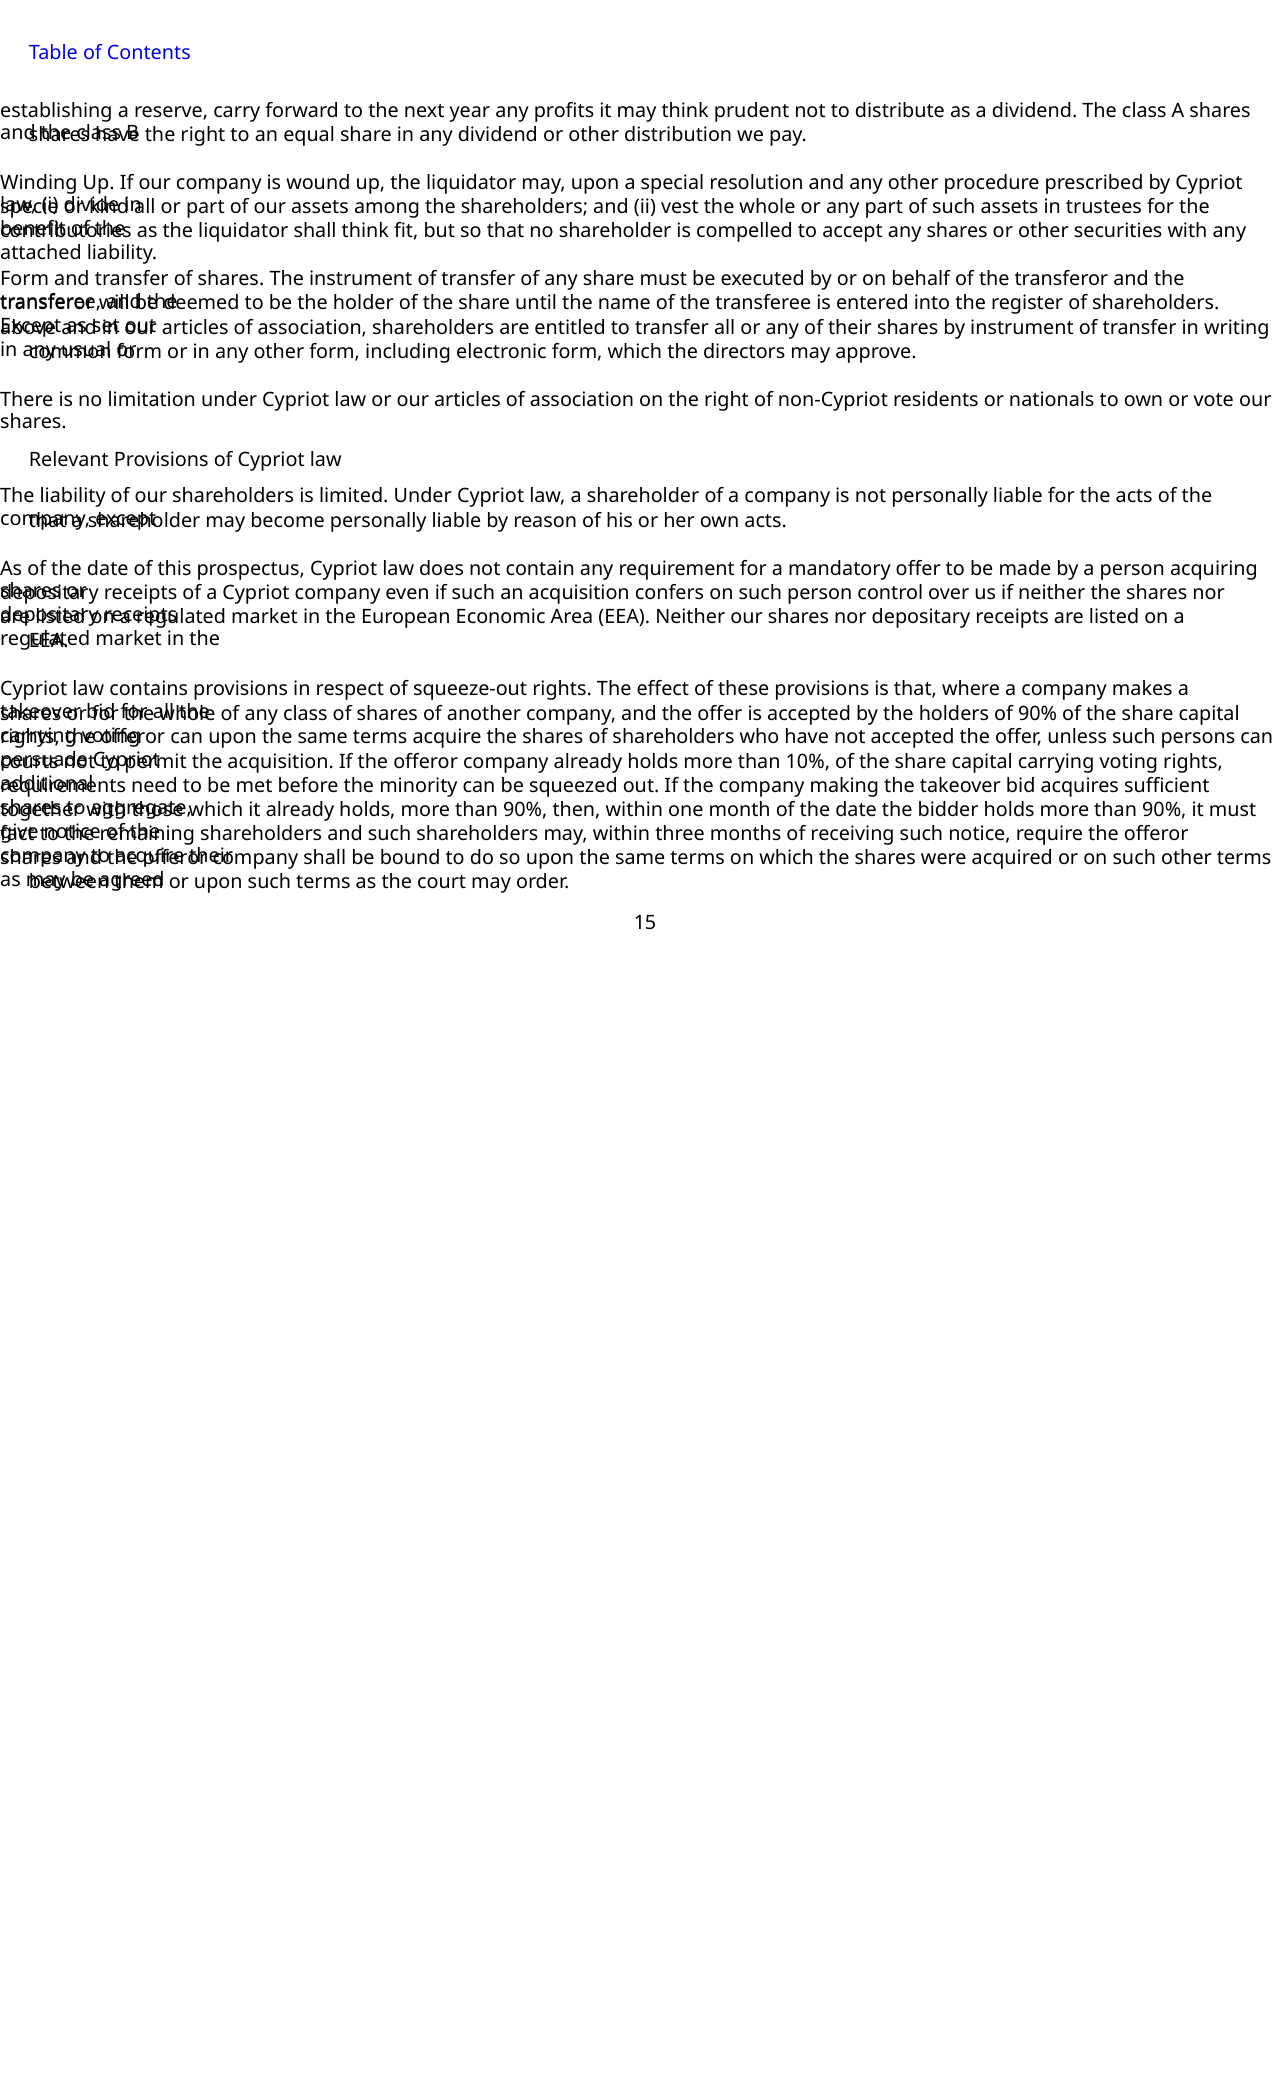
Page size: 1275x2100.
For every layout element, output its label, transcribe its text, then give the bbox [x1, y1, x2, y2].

text depositary receipts of a Cypriot company even if such an acquisition confers on such person control over us if neither the shares nor depositary receipts [0, 602, 1275, 626]
text are listed on a regulated market in the European Economic Area (EEA). Neither our shares nor depositary receipts are listed on a regulated market in the [0, 626, 1275, 650]
text together with those which it already holds, more than 90%, then, within one month of the date the bidder holds more than 90%, it must give notice of the [0, 819, 1275, 843]
text Cypriot law contains provisions in respect of squeeze-out rights. The effect of these provisions is that, where a company makes a takeover bid for all the [0, 678, 1275, 722]
text transferor will be deemed to be the holder of the share until the name of the transferee is entered into the register of shareholders. Except as set out [0, 313, 1275, 337]
text shares and the offeror company shall be bound to do so upon the same terms on which the shares were acquired or on such other terms as may be agreed [0, 867, 1275, 891]
text The liability of our shareholders is limited. Under Cypriot law, a shareholder of a company is not personally liable for the acts of the company, except [0, 485, 1275, 529]
text courts not to permit the acquisition. If the offeror company already holds more than 10%, of the share capital carrying voting rights, additional [0, 771, 1275, 795]
text specie or kind all or part of our assets among the shareholders; and (ii) vest the whole or any part of such assets in trustees for the benefit of the [0, 216, 1275, 240]
text There is no limitation under Cypriot law or our articles of association on the right of non-Cypriot residents or nationals to own or vote our shares. [0, 389, 1275, 433]
text Relevant Provisions of Cypriot law [29, 449, 411, 471]
text Winding Up. If our company is wound up, the liquidator may, upon a special resolution and any other procedure prescribed by Cypriot law, (i) divide in [0, 172, 1275, 216]
text fact to the remaining shareholders and such shareholders may, within three months of receiving such notice, require the offeror company to acquire their [0, 843, 1275, 867]
text Table of Contents [29, 42, 233, 64]
text above and in our articles of association, shareholders are entitled to transfer all or any of their shares by instrument of transfer in writing in any usual or [0, 337, 1275, 361]
text As of the date of this prospectus, Cypriot law does not contain any requirement for a mandatory offer to be made by a person acquiring shares or [0, 557, 1275, 602]
text Form and transfer of shares. The instrument of transfer of any share must be executed by or on behalf of the transferor and the transferee, and the [0, 268, 1275, 313]
text rights, the offeror can upon the same terms acquire the shares of shareholders who have not accepted the offer, unless such persons can persuade Cypriot [0, 747, 1275, 771]
text requirements need to be met before the minority can be squeezed out. If the company making the takeover bid acquires sufficient shares to aggregate, [0, 795, 1275, 819]
text shares or for the whole of any class of shares of another company, and the offer is accepted by the holders of 90% of the share capital carrying voting [0, 722, 1275, 747]
text 15 [633, 911, 681, 934]
text establishing a reserve, carry forward to the next year any profits it may think prudent not to distribute as a dividend. The class A shares and the class B [0, 99, 1275, 144]
text contributories as the liquidator shall think fit, but so that no shareholder is compelled to accept any shares or other securities with any attached liability. [0, 240, 1275, 264]
